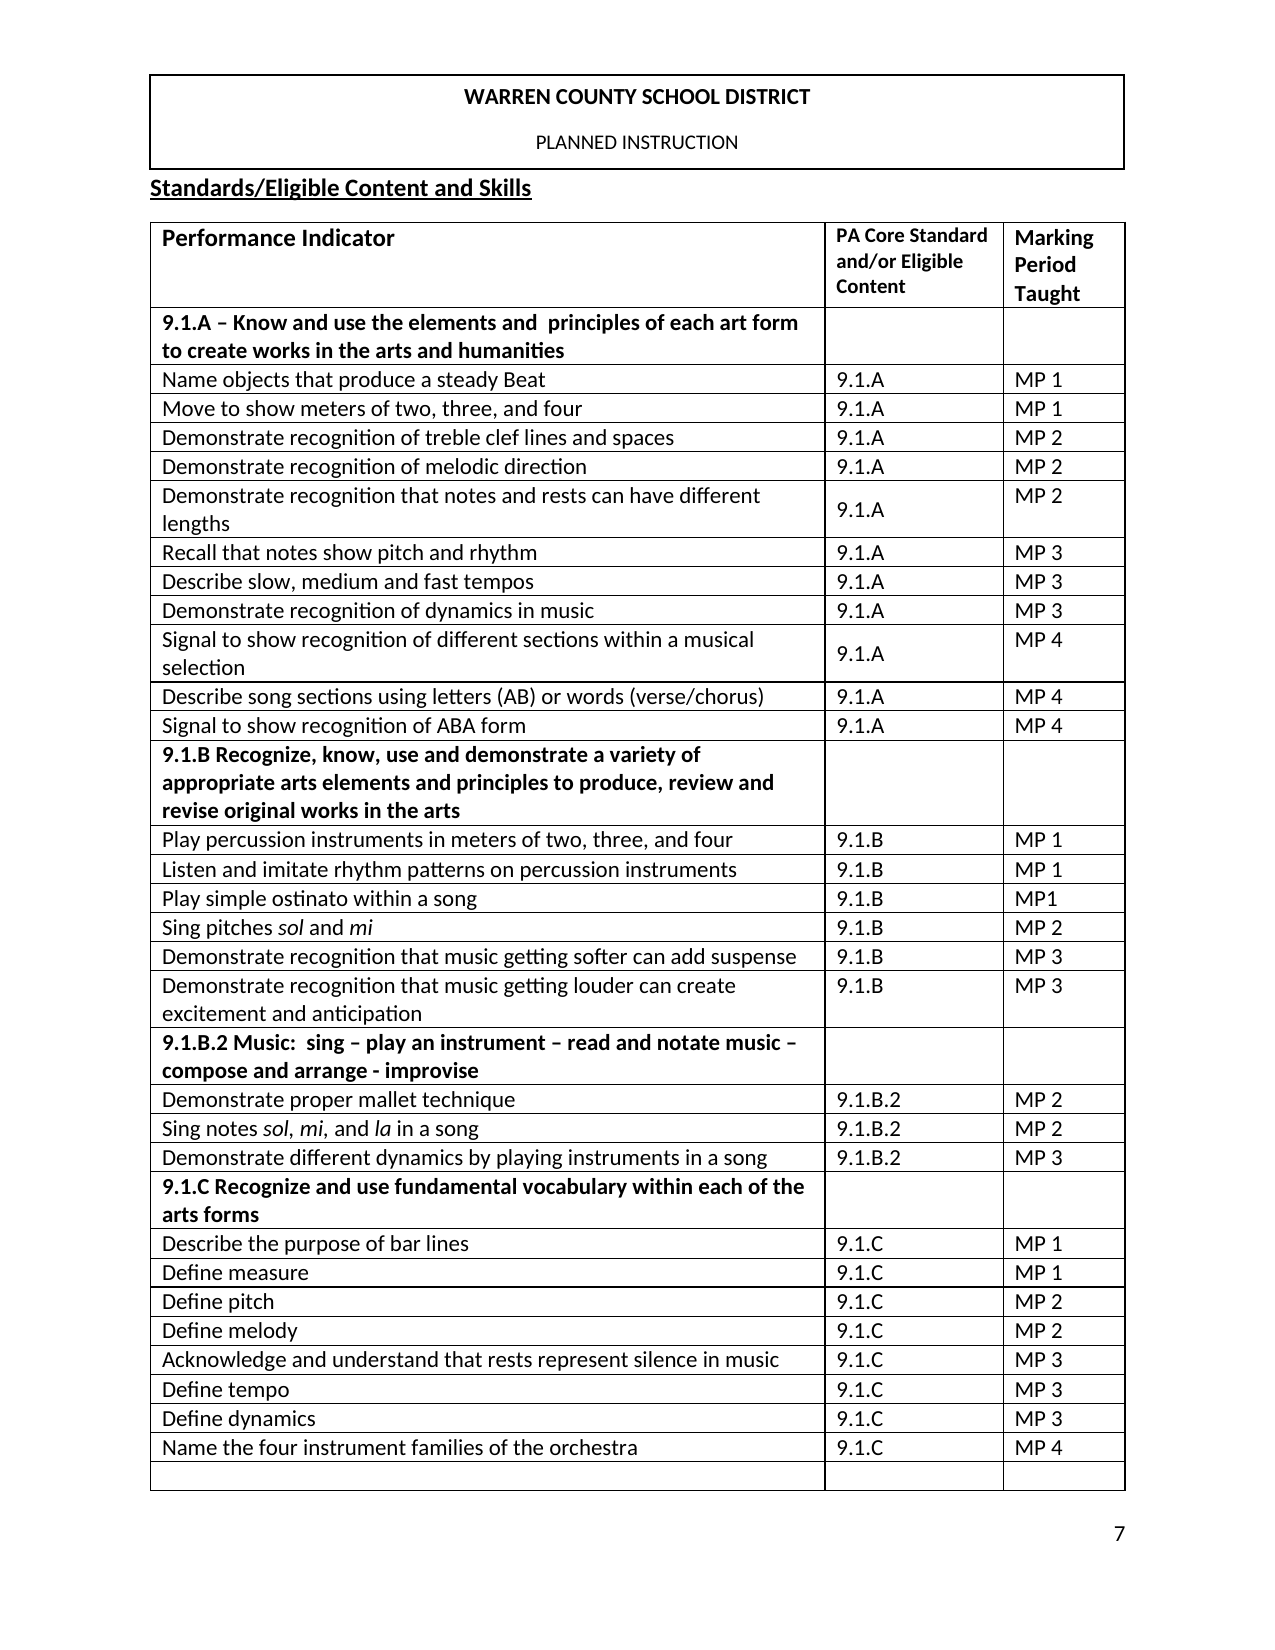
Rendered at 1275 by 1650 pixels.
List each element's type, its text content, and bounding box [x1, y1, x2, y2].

table_cell Demonstrate recognition of melodic direction [151, 452, 824, 480]
table_cell MP 1 [1004, 365, 1124, 393]
table_cell 9.1.C [826, 1288, 1003, 1316]
table_cell Recall that notes show pitch and rhythm [151, 538, 824, 566]
table_cell MP 2 [1004, 913, 1124, 941]
table_cell MP 3 [1004, 971, 1124, 1027]
table_cell 9.1.B.2 [826, 1085, 1003, 1113]
table_cell 9.1.C [826, 1375, 1003, 1403]
table_cell Play percussion instruments in meters of two, three, and four [151, 826, 824, 854]
table_cell Listen and imitate rhythm patterns on percussion instruments [151, 855, 824, 883]
table_cell 9.1.A [826, 394, 1003, 422]
table_cell Signal to show recognition of different sections within a musical selection [151, 625, 824, 681]
table_cell 9.1.A [826, 711, 1003, 739]
table_cell MP 2 [1004, 423, 1124, 451]
table_cell Define measure [151, 1259, 824, 1286]
table_cell 9.1.C [826, 1259, 1003, 1286]
table_cell MP 4 [1004, 711, 1124, 739]
table_cell MP 3 [1004, 596, 1124, 624]
table_cell MP 2 [1004, 1085, 1124, 1113]
table_cell Demonstrate proper mallet technique [151, 1085, 824, 1113]
table_cell 9.1.A [826, 423, 1003, 451]
table_cell Define tempo [151, 1375, 824, 1403]
table_cell Sing pitches sol and mi [151, 913, 824, 941]
table_cell MP 3 [1004, 567, 1124, 595]
table_cell Describe slow, medium and fast tempos [151, 567, 824, 595]
table_cell MP 3 [1004, 1375, 1124, 1403]
table_cell [1004, 1462, 1124, 1490]
table_cell Play simple ostinato within a song [151, 884, 824, 912]
table_cell [151, 1462, 824, 1490]
table_cell 9.1.B.2 [826, 1143, 1003, 1171]
table_cell Name objects that produce a steady Beat [151, 365, 824, 393]
table_header Marking Period Taught [1004, 223, 1124, 307]
table_cell MP 3 [1004, 1143, 1124, 1171]
table_cell [826, 1172, 1003, 1228]
table_cell [826, 741, 1003, 824]
table_cell Define dynamics [151, 1404, 824, 1432]
table_cell Demonstrate recognition of dynamics in music [151, 596, 824, 624]
table_cell Define pitch [151, 1288, 824, 1316]
table_cell 9.1.C [826, 1346, 1003, 1374]
table_cell 9.1.A [826, 683, 1003, 710]
table_cell [1004, 308, 1124, 364]
table_cell Demonstrate different dynamics by playing instruments in a song [151, 1143, 824, 1171]
table_header PA Core Standard and/or Eligible Content [826, 223, 1003, 307]
table_cell 9.1.C [826, 1317, 1003, 1344]
table_cell Describe song sections using letters (AB) or words (verse/chorus) [151, 683, 824, 710]
table_cell MP 1 [1004, 826, 1124, 854]
table_cell 9.1.A – Know and use the elements and principles of each art form to create works in the arts and humanities [151, 308, 824, 364]
table_cell Describe the purpose of bar lines [151, 1229, 824, 1257]
table_cell 9.1.C [826, 1404, 1003, 1432]
text Standards/Eligible Content and Skills [150, 172, 1125, 202]
table_cell MP 2 [1004, 1114, 1124, 1142]
table_cell Acknowledge and understand that rests represent silence in music [151, 1346, 824, 1374]
table_cell MP 1 [1004, 1259, 1124, 1286]
table_cell MP1 [1004, 884, 1124, 912]
table_cell MP 1 [1004, 1229, 1124, 1257]
table_cell Signal to show recognition of ABA form [151, 711, 824, 739]
table_cell Demonstrate recognition that music getting louder can create excitement and anticipation [151, 971, 824, 1027]
table_cell 9.1.B [826, 826, 1003, 854]
table_cell 9.1.B [826, 971, 1003, 1027]
table_cell [1004, 1028, 1124, 1084]
table_cell MP 4 [1004, 1433, 1124, 1461]
table_cell MP 3 [1004, 1346, 1124, 1374]
table_cell [826, 1462, 1003, 1490]
table_cell 9.1.B.2 Music: sing – play an instrument – read and notate music – compose and arrange - improvise [151, 1028, 824, 1084]
table_cell Demonstrate recognition that notes and rests can have different lengths [151, 481, 824, 537]
table_cell MP 2 [1004, 481, 1124, 537]
table_cell Name the four instrument families of the orchestra [151, 1433, 824, 1461]
table_cell 9.1.A [826, 596, 1003, 624]
table_cell Sing notes sol, mi, and la in a song [151, 1114, 824, 1142]
table_cell 9.1.A [826, 567, 1003, 595]
table_cell MP 2 [1004, 1317, 1124, 1344]
table_cell [1004, 1172, 1124, 1228]
table_cell 9.1.C [826, 1229, 1003, 1257]
table_cell 9.1.B [826, 884, 1003, 912]
table_cell 9.1.B.2 [826, 1114, 1003, 1142]
table_cell 9.1.A [826, 365, 1003, 393]
table_cell 9.1.B [826, 913, 1003, 941]
table_cell 9.1.C [826, 1433, 1003, 1461]
table_cell MP 1 [1004, 855, 1124, 883]
table_cell MP 1 [1004, 394, 1124, 422]
table_cell MP 4 [1004, 625, 1124, 681]
table_cell Demonstrate recognition of treble clef lines and spaces [151, 423, 824, 451]
table_cell Define melody [151, 1317, 824, 1344]
table_cell [826, 1028, 1003, 1084]
table_cell MP 4 [1004, 683, 1124, 710]
table_cell 9.1.A [826, 481, 1003, 537]
table_cell 9.1.A [826, 452, 1003, 480]
table_cell 9.1.A [826, 538, 1003, 566]
table_cell MP 3 [1004, 1404, 1124, 1432]
table_cell 9.1.A [826, 625, 1003, 681]
table_cell 9.1.B Recognize, know, use and demonstrate a variety of appropriate arts elements and principles to produce, review and revise original works in the arts [151, 741, 824, 824]
table_cell MP 2 [1004, 1288, 1124, 1316]
table_cell 9.1.C Recognize and use fundamental vocabulary within each of the arts forms [151, 1172, 824, 1228]
table_cell Demonstrate recognition that music getting softer can add suspense [151, 942, 824, 970]
table_cell MP 2 [1004, 452, 1124, 480]
table_cell [1004, 741, 1124, 824]
table_cell Move to show meters of two, three, and four [151, 394, 824, 422]
table_header Performance Indicator [151, 223, 824, 307]
table_cell MP 3 [1004, 538, 1124, 566]
table_cell 9.1.B [826, 942, 1003, 970]
table_cell MP 3 [1004, 942, 1124, 970]
table_cell [826, 308, 1003, 364]
table_cell 9.1.B [826, 855, 1003, 883]
